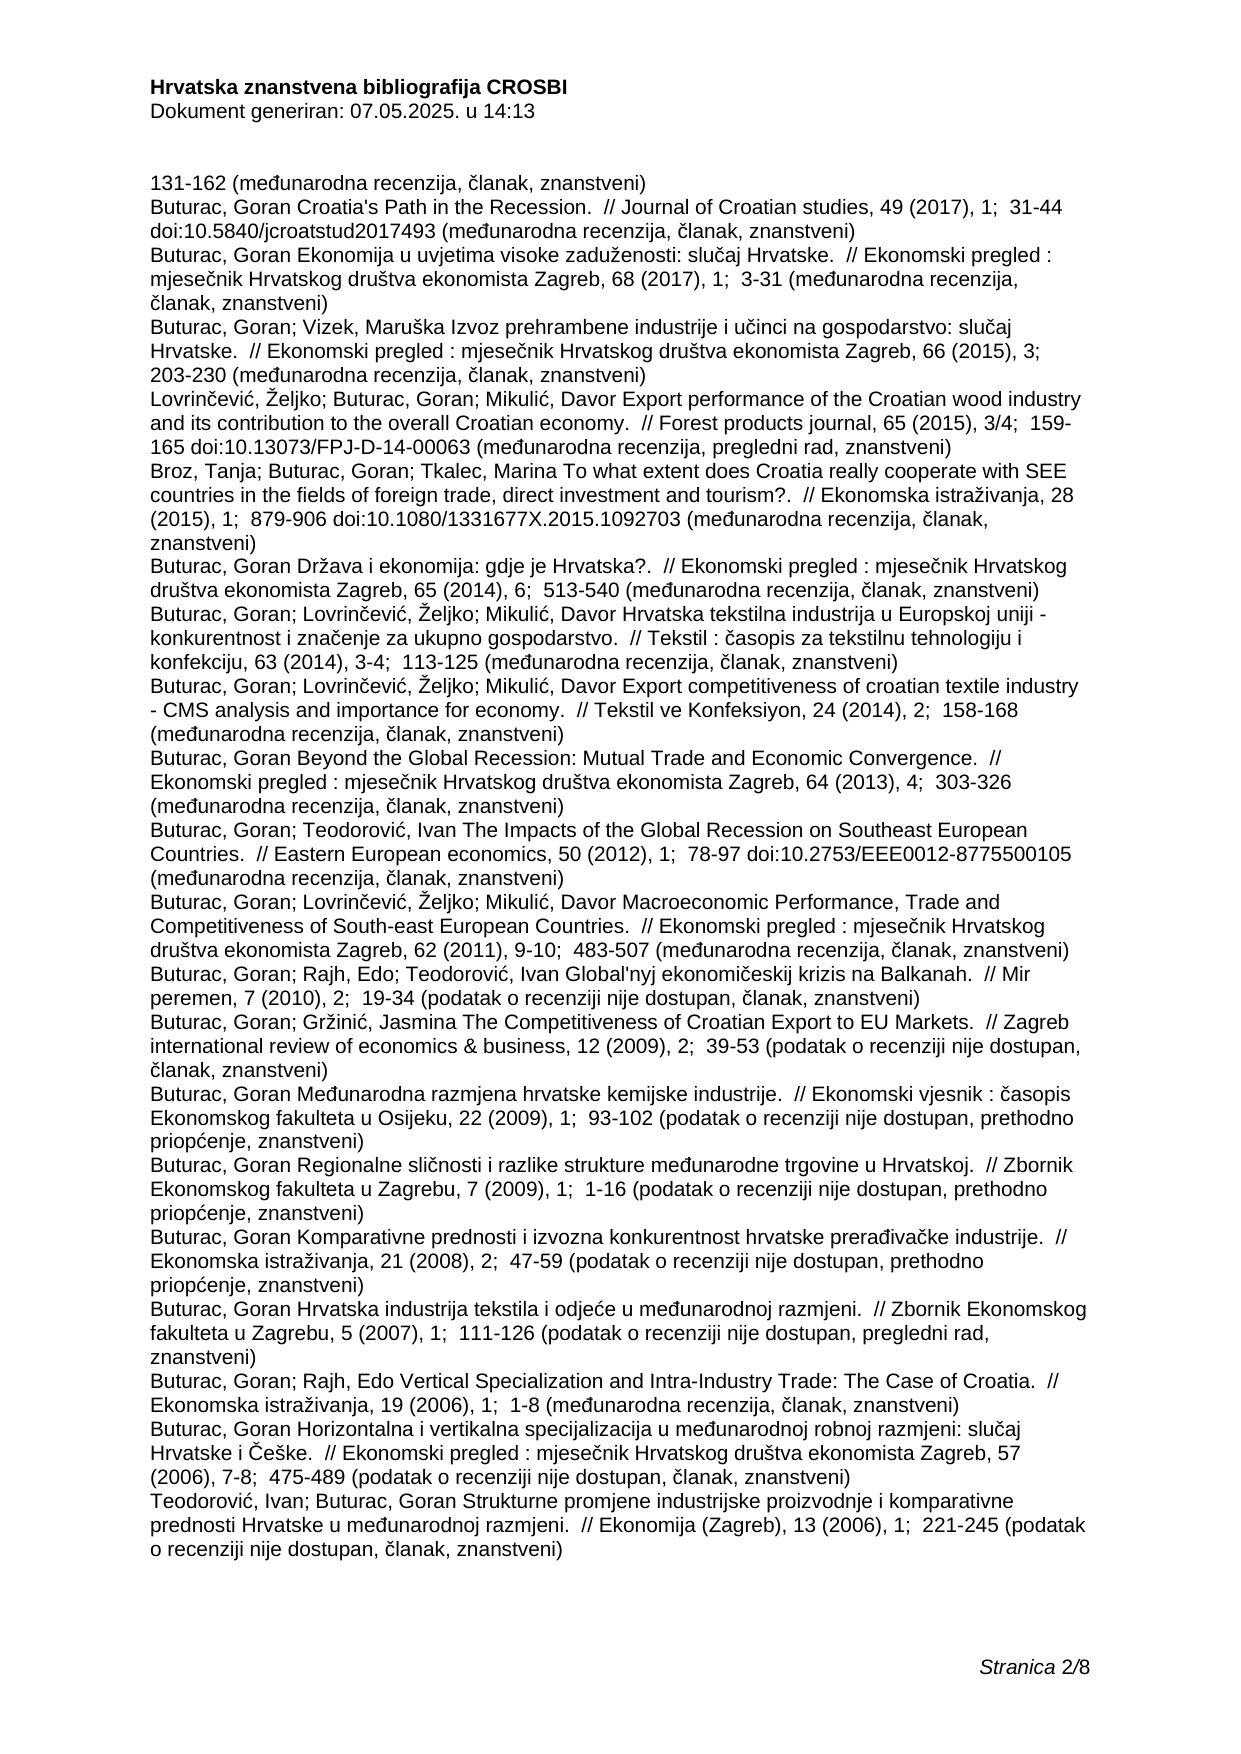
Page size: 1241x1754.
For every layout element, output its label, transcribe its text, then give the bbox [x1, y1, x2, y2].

text Buturac, Goran [150, 1297, 1090, 1369]
text Lovrinčević, Željko; Buturac, Goran; Mikulić, Davor [150, 387, 1090, 458]
text Buturac, Goran [150, 195, 1090, 243]
text Buturac, Goran [150, 1153, 1090, 1225]
text Broz, Tanja; Buturac, Goran; Tkalec, Marina [150, 458, 1090, 554]
text Buturac, Goran [150, 1225, 1090, 1297]
text Buturac, Goran [150, 554, 1090, 602]
text Buturac, Goran [150, 1081, 1090, 1153]
text Buturac, Goran; Teodorović, Ivan [150, 818, 1090, 890]
text Buturac, Goran [150, 1417, 1090, 1489]
text Buturac, Goran [150, 171, 1090, 195]
text Buturac, Goran [150, 746, 1090, 818]
text Teodorović, Ivan; Buturac, Goran [150, 1489, 1090, 1561]
text Buturac, Goran; Lovrinčević, Željko; Mikulić, Davor [150, 890, 1090, 962]
text Buturac, Goran; Lovrinčević, Željko; Mikulić, Davor [150, 602, 1090, 674]
text Buturac, Goran [150, 243, 1090, 315]
text Buturac, Goran; Lovrinčević, Željko; Mikulić, Davor [150, 674, 1090, 746]
text Buturac, Goran; Rajh, Edo; Teodorović, Ivan [150, 962, 1090, 1009]
text Buturac, Goran; Rajh, Edo [150, 1369, 1090, 1417]
text Buturac, Goran; Vizek, Maruška [150, 315, 1090, 387]
text Buturac, Goran; Gržinić, Jasmina [150, 1009, 1090, 1081]
